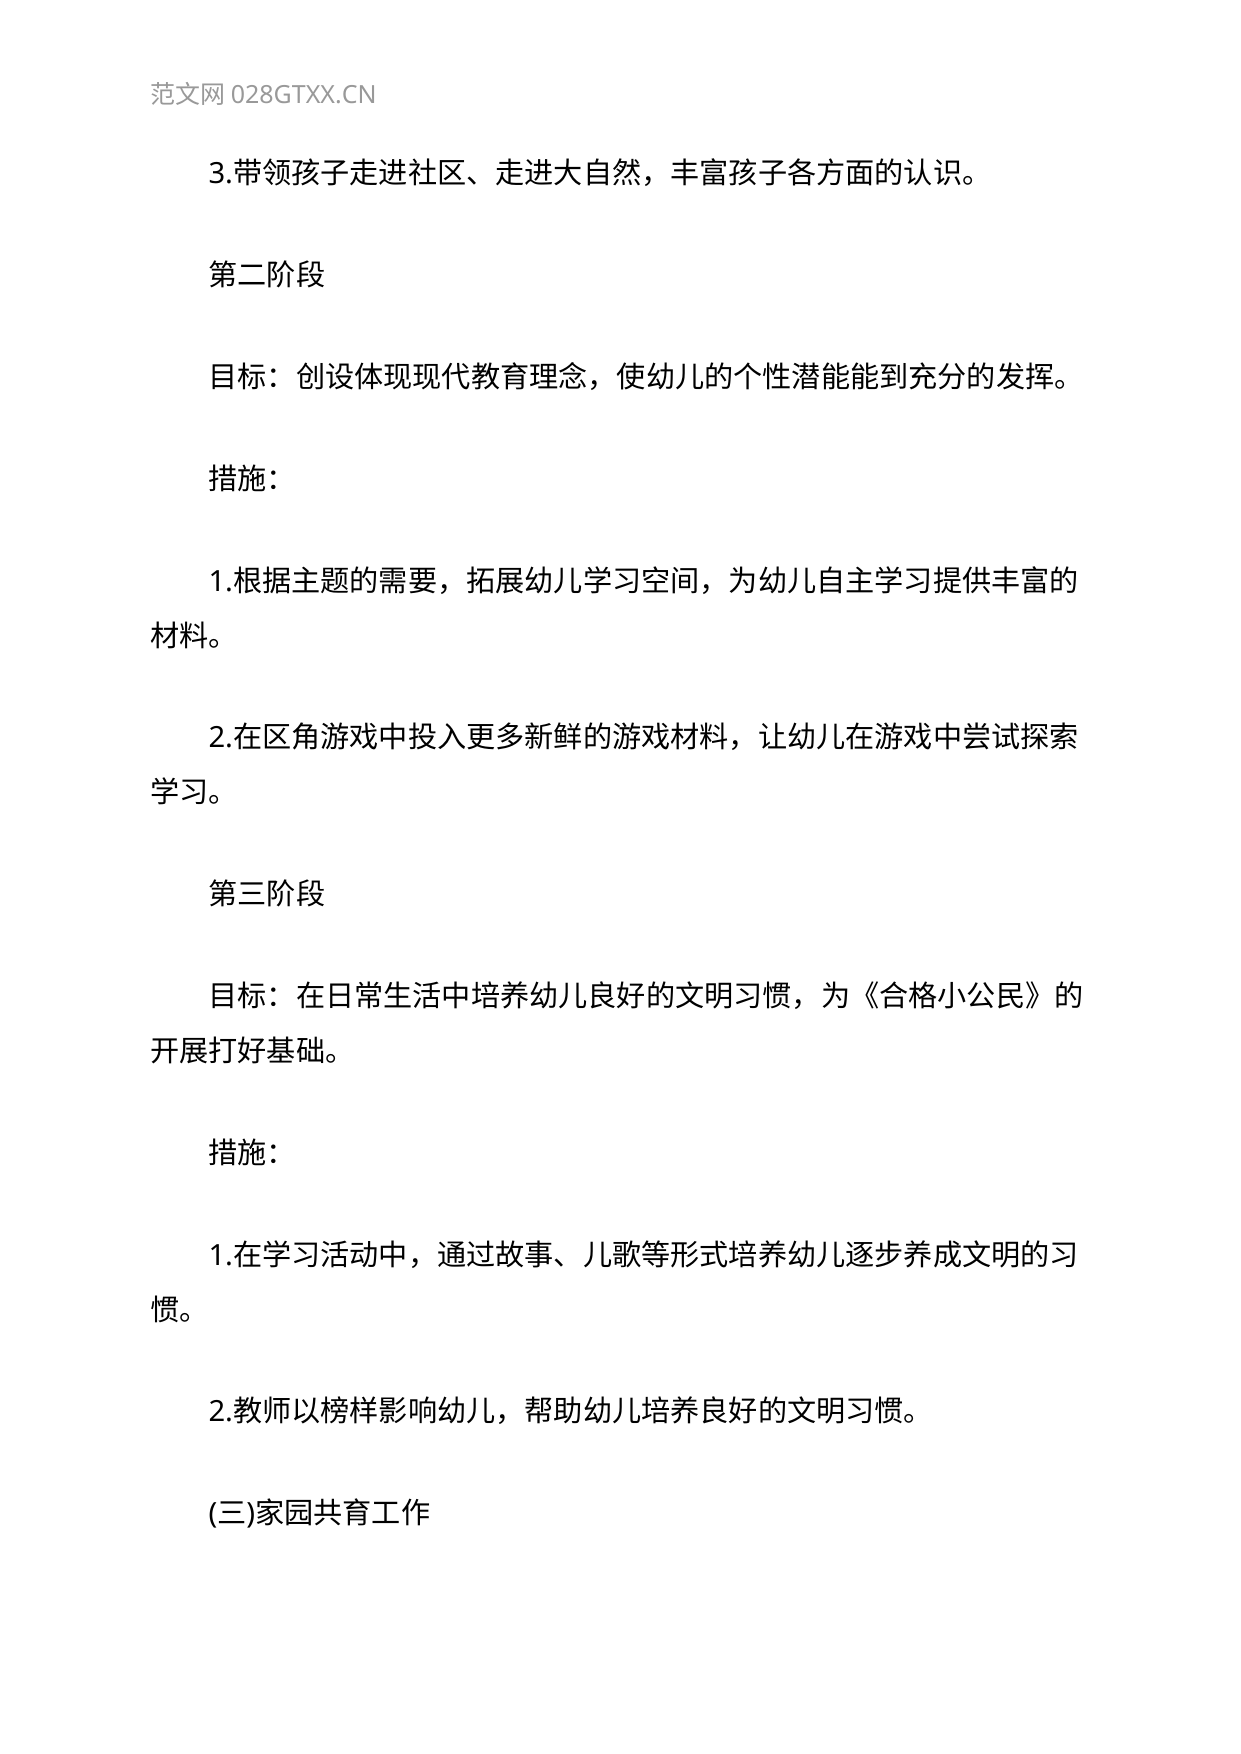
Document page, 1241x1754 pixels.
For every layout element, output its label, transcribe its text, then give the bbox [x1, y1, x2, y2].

text 2.教师以榜样影响幼儿，帮助幼儿培养良好的文明习惯。 [150, 1388, 1090, 1430]
text 1.根据主题的需要，拓展幼儿学习空间，为幼儿自主学习提供丰富的材料。 [150, 557, 1090, 654]
text 措施： [150, 456, 1090, 498]
text (三)家园共育工作 [150, 1490, 1090, 1532]
text 2.在区角游戏中投入更多新鲜的游戏材料，让幼儿在游戏中尝试探索学习。 [150, 714, 1090, 811]
text 目标：创设体现现代教育理念，使幼儿的个性潜能能到充分的发挥。 [150, 354, 1090, 396]
text 措施： [150, 1129, 1090, 1172]
text 1.在学习活动中，通过故事、儿歌等形式培养幼儿逐步养成文明的习惯。 [150, 1231, 1090, 1328]
text 3.带领孩子走进社区、走进大自然，丰富孩子各方面的认识。 [150, 150, 1090, 192]
text 第三阶段 [150, 871, 1090, 913]
text 第二阶段 [150, 252, 1090, 294]
text 目标：在日常生活中培养幼儿良好的文明习惯，为《合格小公民》的开展打好基础。 [150, 973, 1090, 1070]
